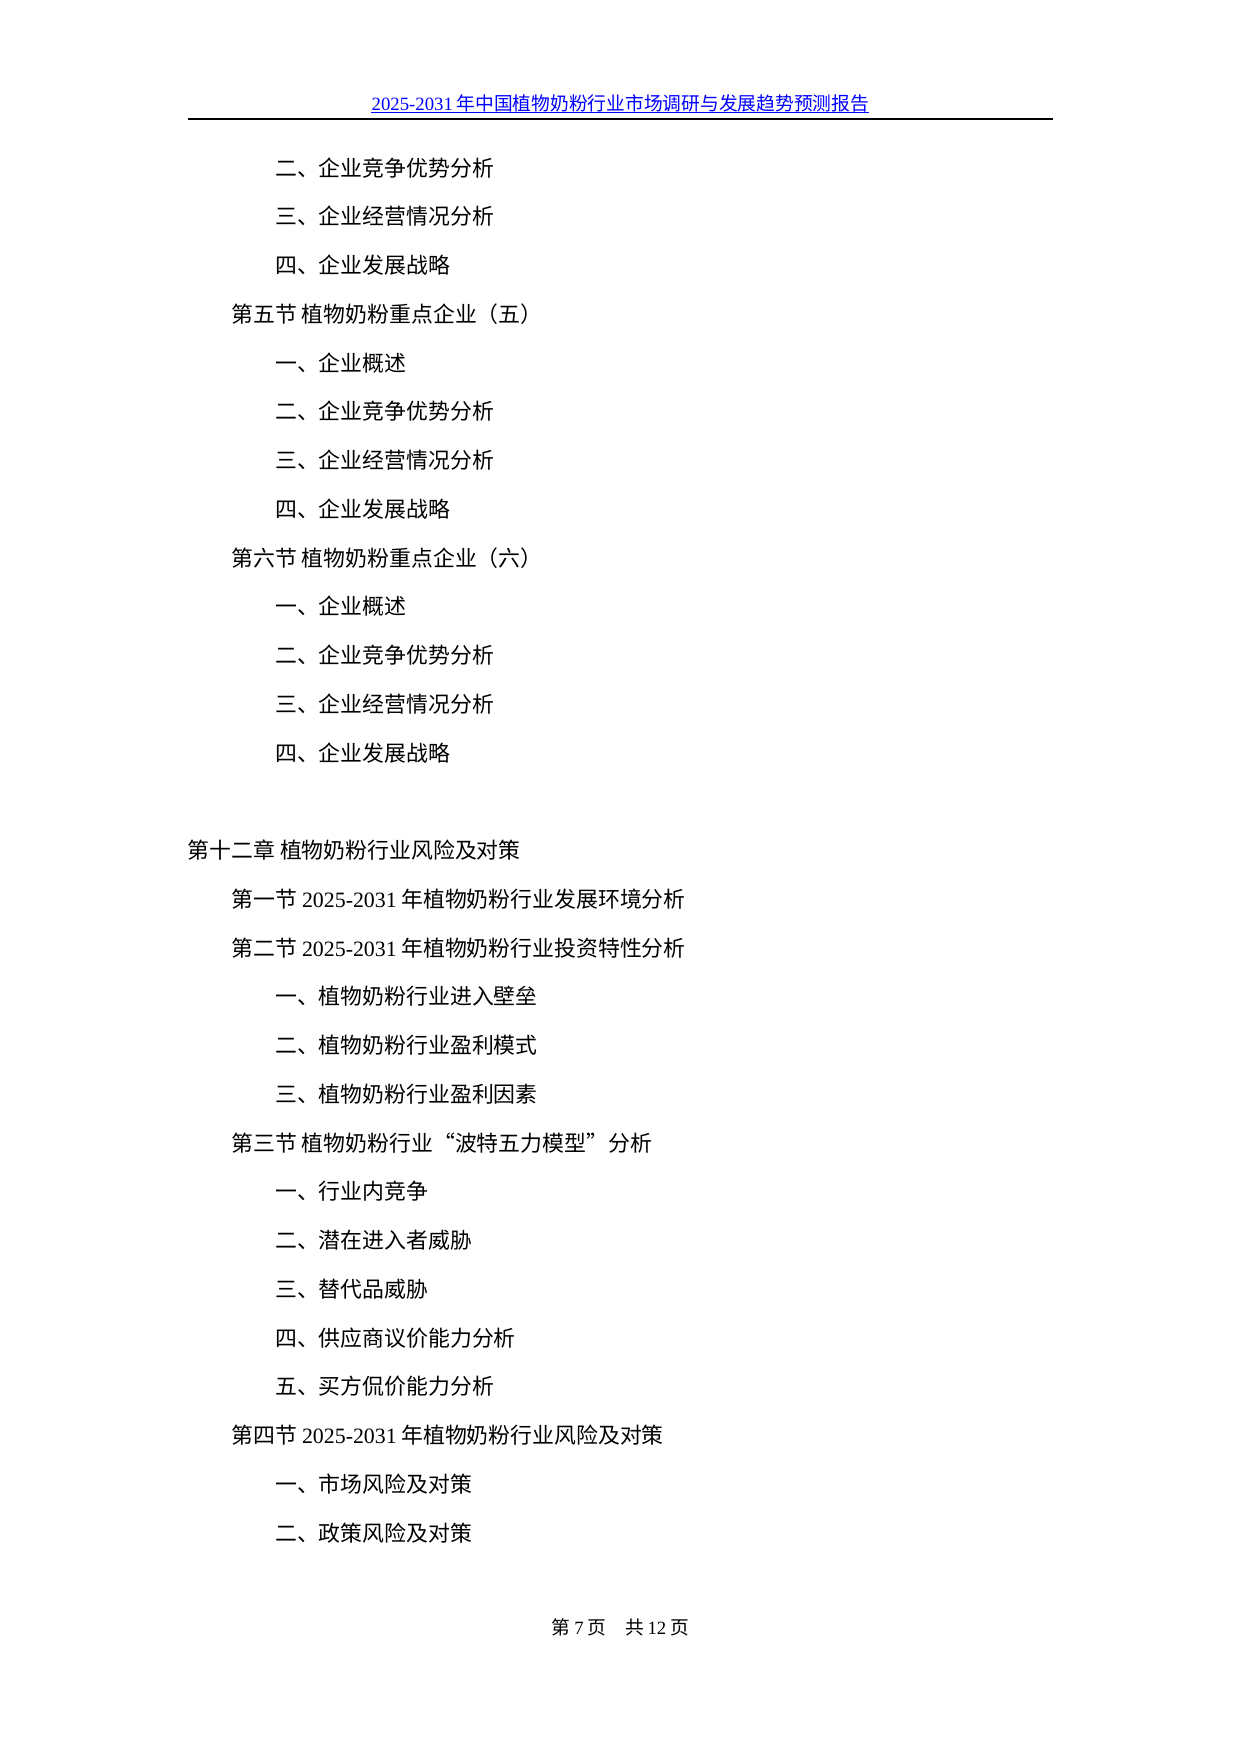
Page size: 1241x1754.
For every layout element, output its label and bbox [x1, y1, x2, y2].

text [187, 150, 1053, 1548]
